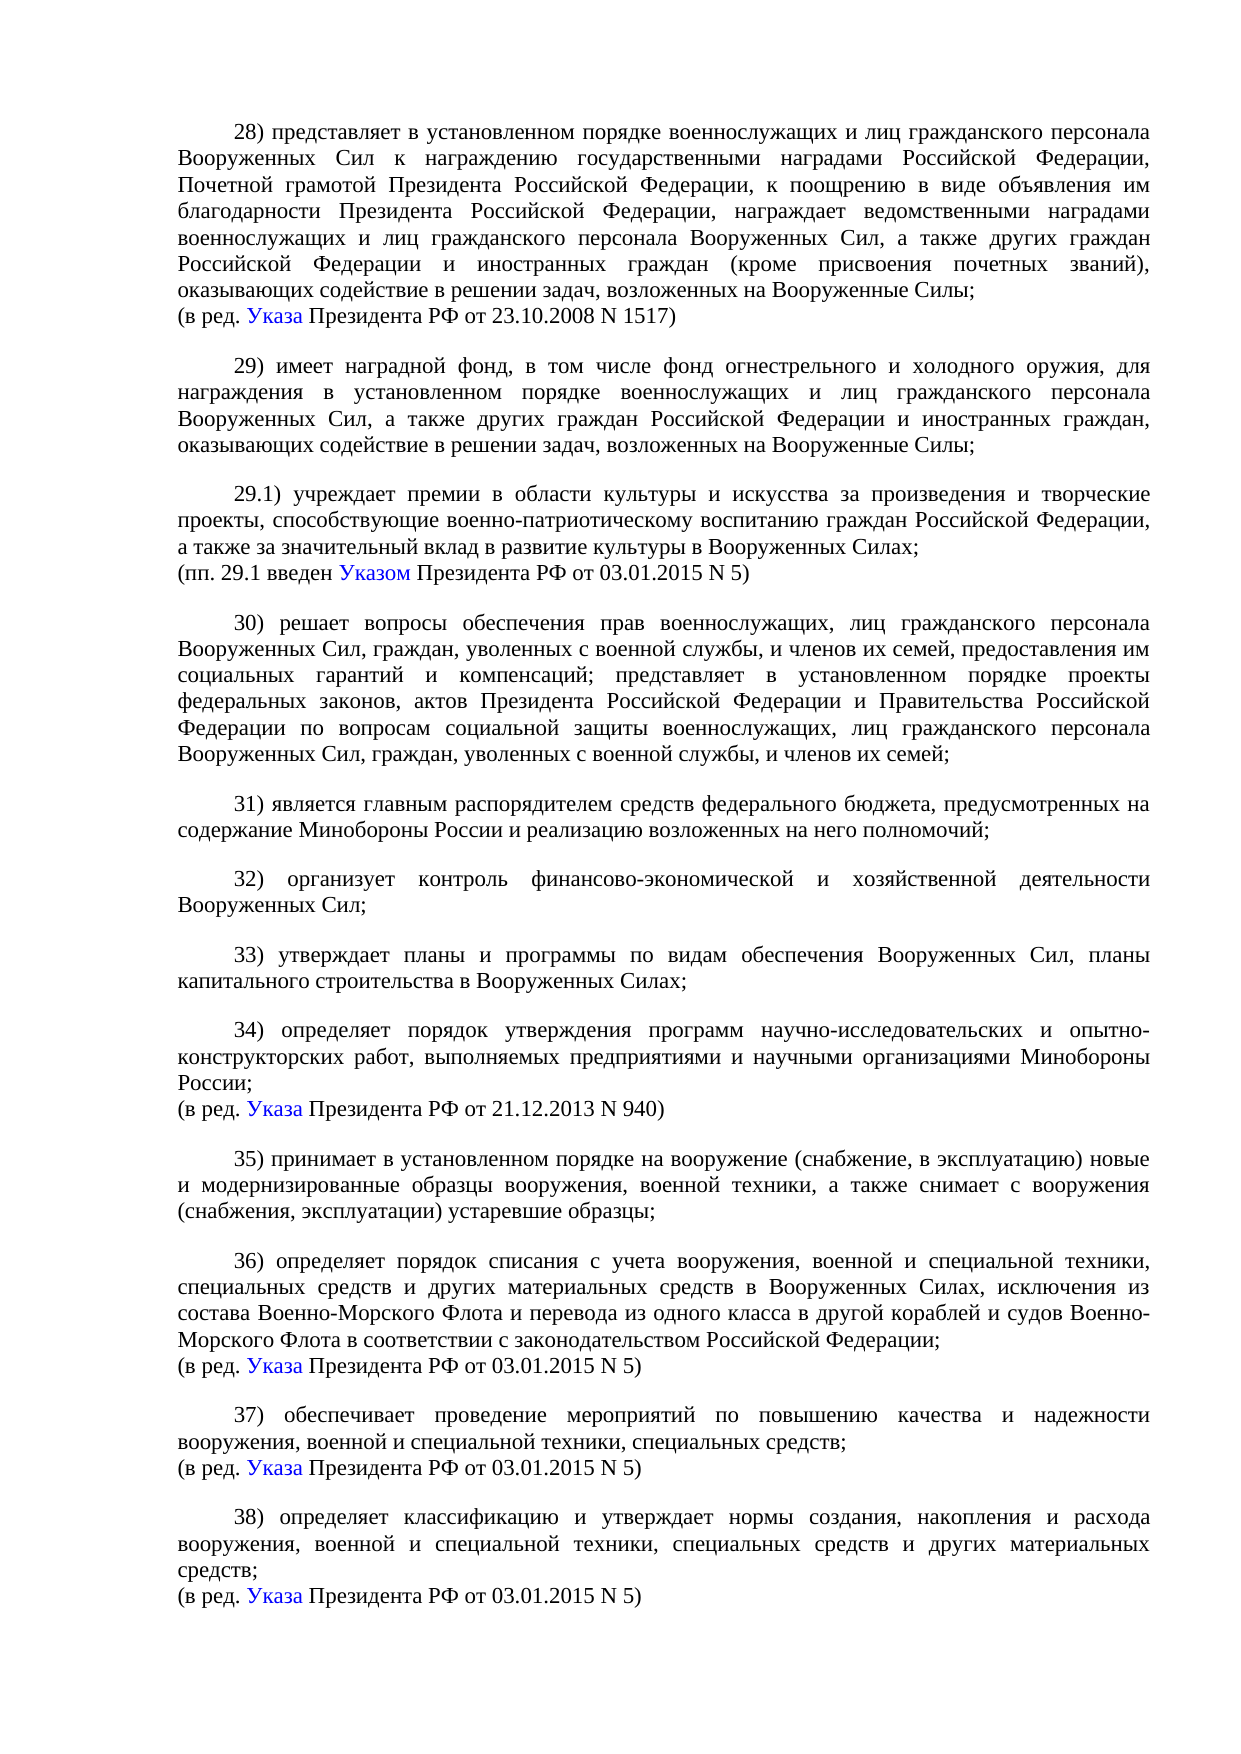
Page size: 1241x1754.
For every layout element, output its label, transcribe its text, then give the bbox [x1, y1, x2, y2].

text 34) определяет порядок утверждения программ научно-исследовательских и опытно-конструкторских работ, выполняемых предприятиями и научными организациями Минобороны России; [177, 1016, 1152, 1096]
text 29) имеет наградной фонд, в том числе фонд огнестрельного и холодного оружия, для награждения в установленном порядке военнослужащих и лиц гражданского персонала Вооруженных Сил, а также других граждан Российской Федерации и иностранных граждан, оказывающих содействие в решении задач, возложенных на Вооруженные Силы; [177, 352, 1152, 457]
text 28) представляет в установленном порядке военнослужащих и лиц гражданского персонала Вооруженных Сил к награждению государственными наградами Российской Федерации, Почетной грамотой Президента Российской Федерации, к поощрению в виде объявления им благодарности Президента Российской Федерации, награждает ведомственными наградами военнослужащих и лиц гражданского персонала Вооруженных Сил, а также других граждан Российской Федерации и иностранных граждан (кроме присвоения почетных званий), оказывающих содействие в решении задач, возложенных на Вооруженные Силы; [177, 118, 1152, 303]
text 38) определяет классификацию и утверждает нормы создания, накопления и расхода вооружения, военной и специальной техники, специальных средств и других материальных средств; [177, 1503, 1152, 1582]
text 33) утверждает планы и программы по видам обеспечения Вооруженных Сил, планы капитального строительства в Вооруженных Силах; [177, 941, 1152, 993]
text (пп. 29.1 введен Указом Президента РФ от 03.01.2015 N 5) [177, 559, 1152, 586]
text 31) является главным распорядителем средств федерального бюджета, предусмотренных на содержание Минобороны России и реализацию возложенных на него полномочий; [177, 789, 1152, 842]
text (в ред. Указа Президента РФ от 03.01.2015 N 5) [177, 1352, 1152, 1378]
text (в ред. Указа Президента РФ от 03.01.2015 N 5) [177, 1454, 1152, 1481]
text 29.1) учреждает премии в области культуры и искусства за произведения и творческие проекты, способствующие военно-патриотическому воспитанию граждан Российской Федерации, а также за значительный вклад в развитие культуры в Вооруженных Силах; [177, 480, 1152, 559]
text 35) принимает в установленном порядке на вооружение (снабжение, в эксплуатацию) новые и модернизированные образцы вооружения, военной техники, а также снимает с вооружения (снабжения, эксплуатации) устаревшие образцы; [177, 1145, 1152, 1224]
text (в ред. Указа Президента РФ от 03.01.2015 N 5) [177, 1582, 1152, 1609]
text 32) организует контроль финансово-экономической и хозяйственной деятельности Вооруженных Сил; [177, 865, 1152, 918]
text 37) обеспечивает проведение мероприятий по повышению качества и надежности вооружения, военной и специальной техники, специальных средств; [177, 1401, 1152, 1454]
text (в ред. Указа Президента РФ от 21.12.2013 N 940) [177, 1096, 1152, 1122]
text (в ред. Указа Президента РФ от 23.10.2008 N 1517) [177, 303, 1152, 329]
text 36) определяет порядок списания с учета вооружения, военной и специальной техники, специальных средств и других материальных средств в Вооруженных Силах, исключения из состава Военно-Морского Флота и перевода из одного класса в другой кораблей и судов Военно-Морского Флота в соответствии с законодательством Российской Федерации; [177, 1247, 1152, 1352]
text 30) решает вопросы обеспечения прав военнослужащих, лиц гражданского персонала Вооруженных Сил, граждан, уволенных с военной службы, и членов их семей, предоставления им социальных гарантий и компенсаций; представляет в установленном порядке проекты федеральных законов, актов Президента Российской Федерации и Правительства Российской Федерации по вопросам социальной защиты военнослужащих, лиц гражданского персонала Вооруженных Сил, граждан, уволенных с военной службы, и членов их семей; [177, 608, 1152, 767]
